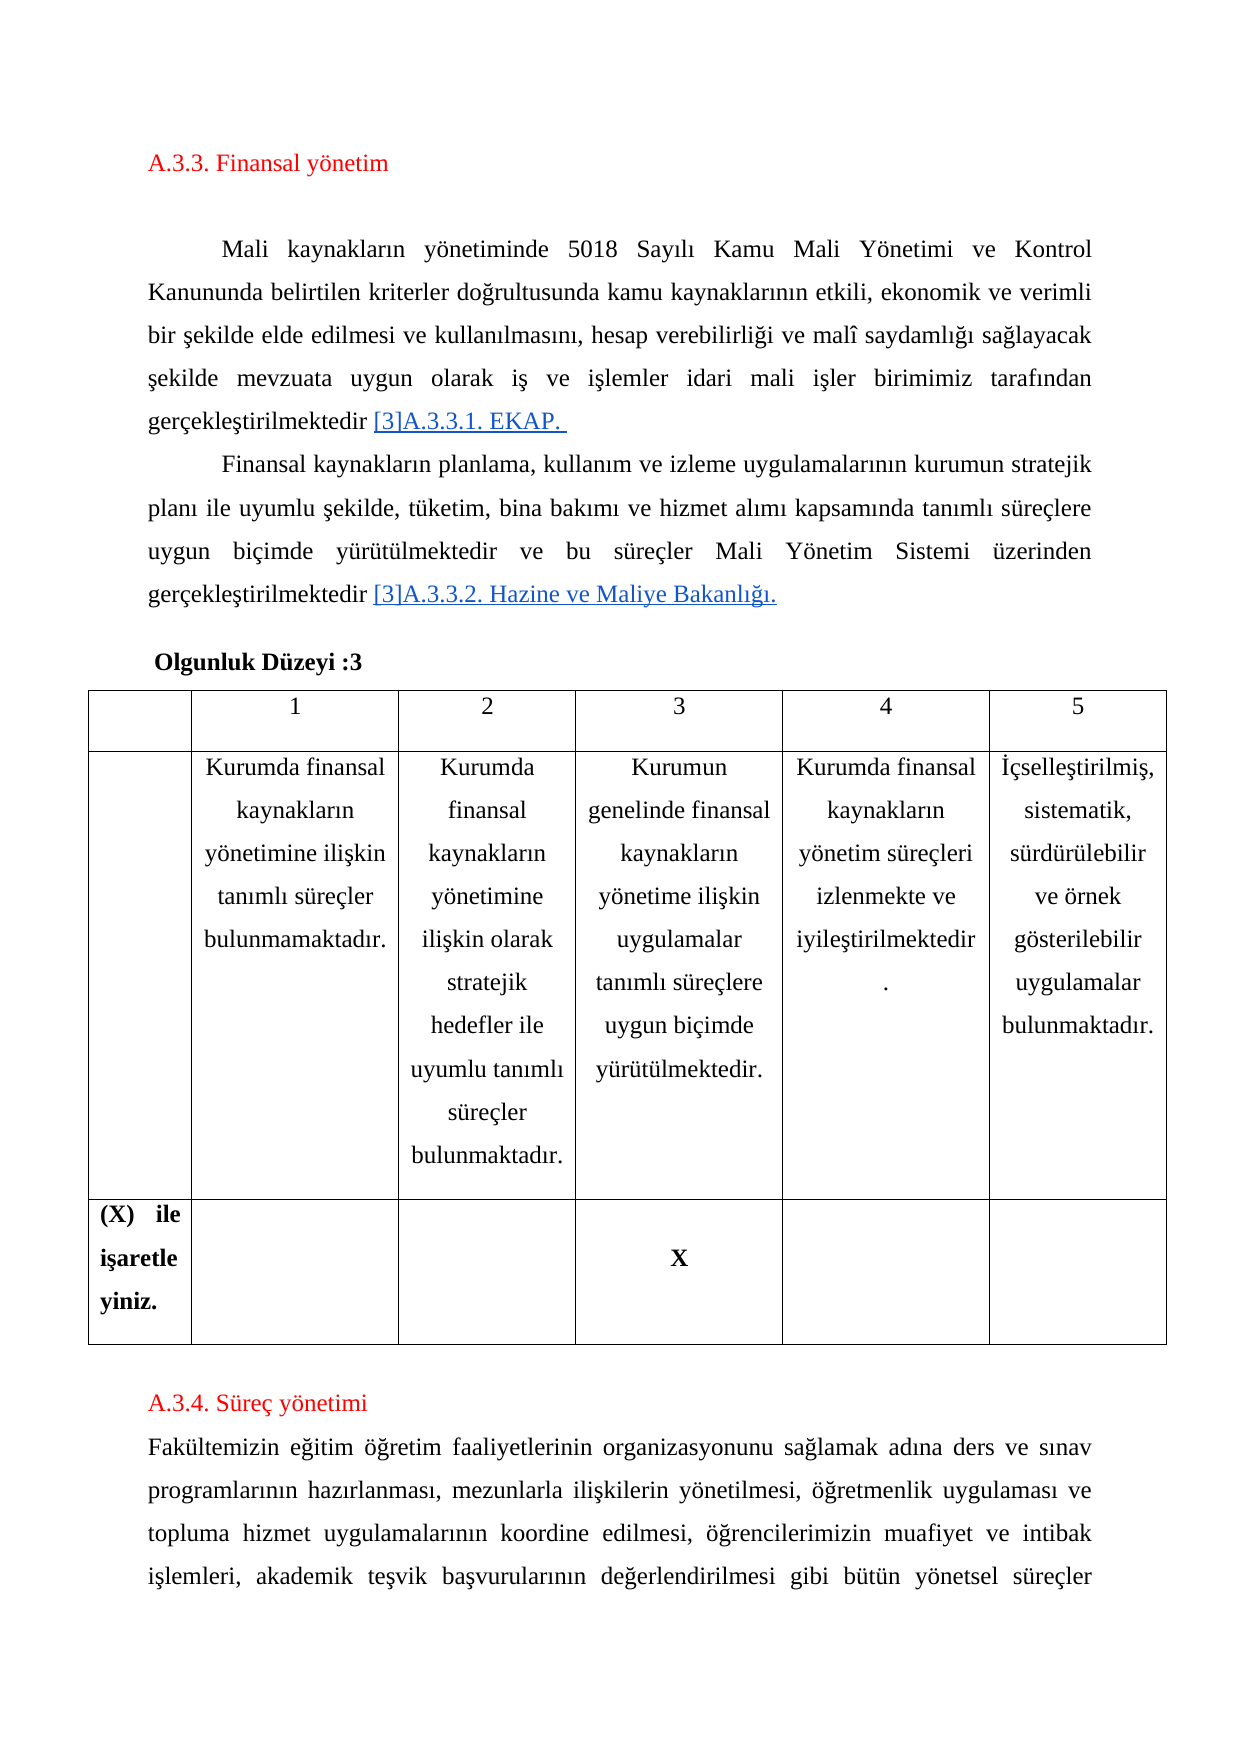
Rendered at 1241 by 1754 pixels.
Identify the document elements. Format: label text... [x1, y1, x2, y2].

table_cell [399, 1200, 575, 1344]
text Olgunluk Düzeyi :3 [148, 647, 1093, 676]
text Finansal kaynakların planlama, kullanım ve izleme uygulamalarının kurumun stratejik planı ile uyumlu şekilde, tüketim, bina bakımı ve hizmet alımı kapsamında tanımlı süreçlere uygun biçimde yürütülmektedir ve bu süreçler Mali Yönetim Sistemi üzerinden gerçekleştirilmektedir [3]A.3.3.2. Hazine ve Maliye Bakanlığı. [148, 449, 1093, 608]
table_header [89, 691, 191, 751]
table_header 2 [399, 691, 575, 751]
table_cell X [576, 1200, 782, 1344]
table_cell [192, 1200, 398, 1344]
table_cell İçselleştirilmiş, sistematik, sürdürülebilir ve örnek gösterilebilir uygulamalar bulunmaktadır. [990, 752, 1166, 1198]
table_header 4 [783, 691, 989, 751]
text A.3.3. Finansal yönetim [148, 148, 1093, 176]
table_cell Kurumda finansal kaynakların yönetimine ilişkin tanımlı süreçler bulunmamaktadır. [192, 752, 398, 1198]
table_header 3 [576, 691, 782, 751]
text A.3.4. Süreç yönetimi [148, 1388, 1093, 1417]
table_cell [990, 1200, 1166, 1344]
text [148, 1432, 1093, 1590]
table_cell Kurumun genelinde finansal kaynakların yönetime ilişkin uygulamalar tanımlı süreçlere uygun biçimde yürütülmektedir. [576, 752, 782, 1198]
table_cell Kurumda finansal kaynakların yönetimine ilişkin olarak stratejik hedefler ile uyumlu tanımlı süreçler bulunmaktadır. [399, 752, 575, 1198]
table_header 5 [990, 691, 1166, 751]
table_cell (X) ile işaretleyiniz. [89, 1200, 191, 1344]
table_cell [783, 1200, 989, 1344]
table_cell [89, 752, 191, 1198]
table_cell Kurumda finansal kaynakların yönetim süreçleri izlenmekte ve iyileştirilmektedir. [783, 752, 989, 1198]
text Mali kaynakların yönetiminde 5018 Sayılı Kamu Mali Yönetimi ve Kontrol Kanununda belirtilen kriterler doğrultusunda kamu kaynaklarının etkili, ekonomik ve verimli bir şekilde elde edilmesi ve kullanılmasını, hesap verebilirliği ve malî saydamlığı sağlayacak şekilde mevzuata uygun olarak iş ve işlemler idari mali işler birimimiz tarafından gerçekleştirilmektedir [3]A.3.3.1. EKAP. [148, 234, 1093, 435]
table_header 1 [192, 691, 398, 751]
